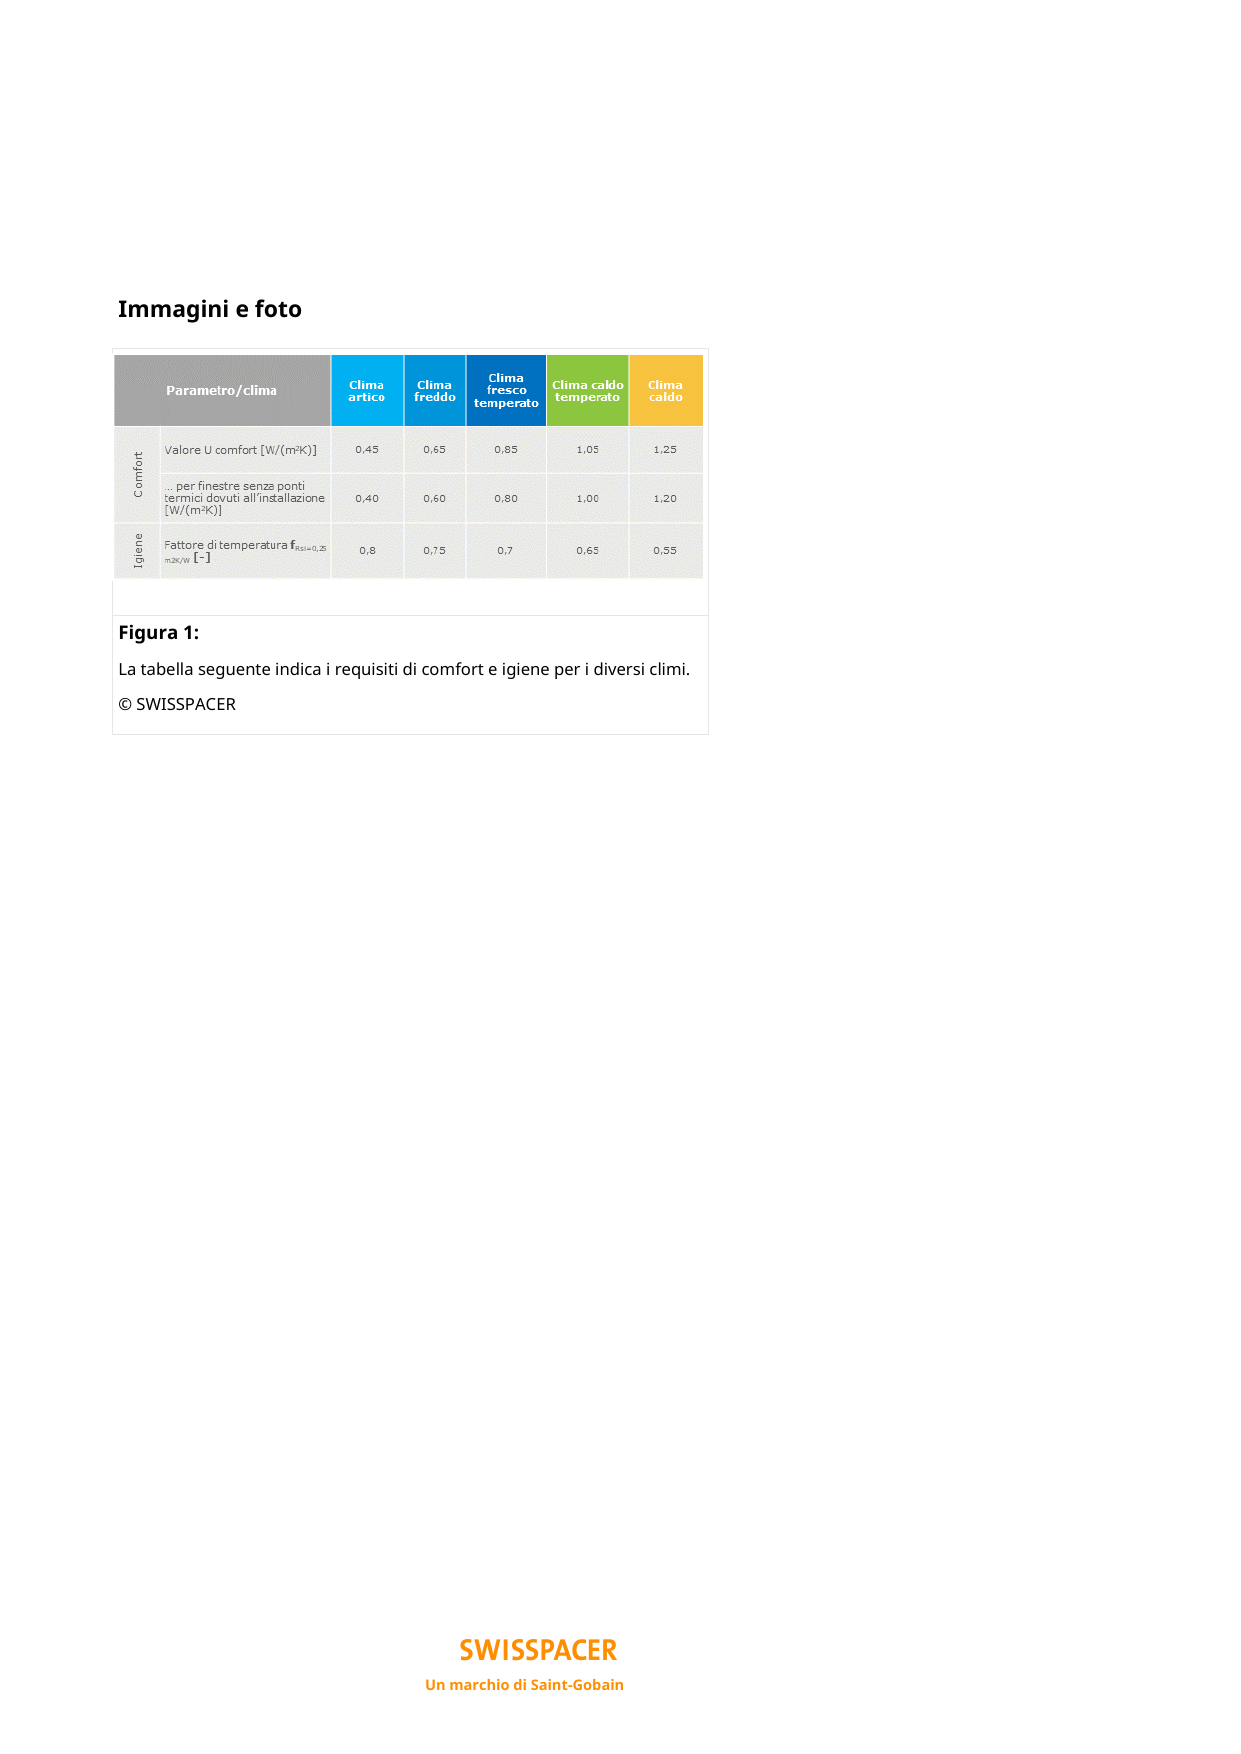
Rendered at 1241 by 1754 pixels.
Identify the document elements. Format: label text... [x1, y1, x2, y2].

subtitle Immagini e foto [118, 295, 931, 322]
picture [112, 353, 706, 581]
table_header [113, 349, 708, 615]
table_cell Figura 1: La tabella seguente indica i requisiti di comfort e igiene per i diversi climi. © SWISSPACER [113, 616, 708, 733]
picture [457, 1637, 620, 1663]
